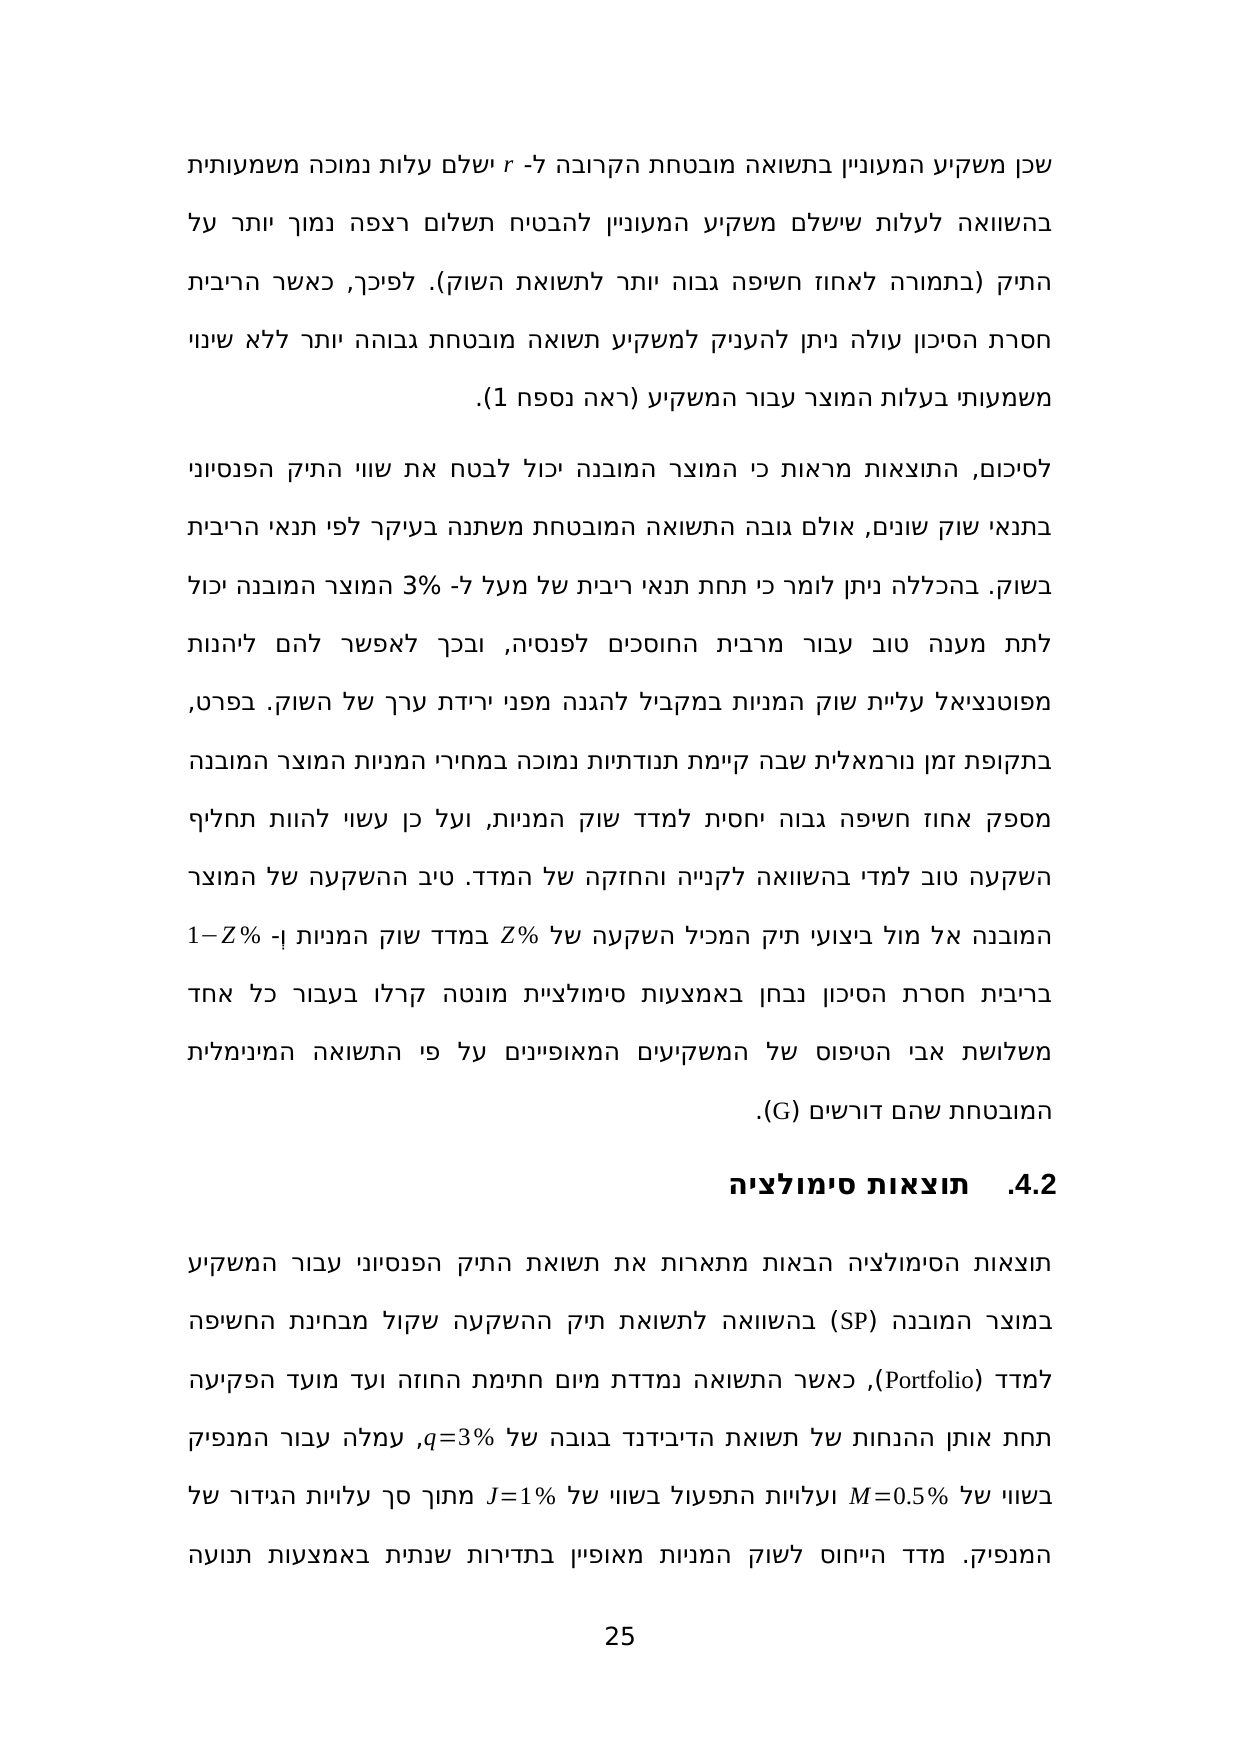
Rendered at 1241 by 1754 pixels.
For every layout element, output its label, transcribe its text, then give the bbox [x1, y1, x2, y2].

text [187, 1248, 1053, 1569]
list תוצאות סימולציה [187, 1167, 1016, 1201]
text לסיכום, התוצאות מראות כי המוצר המובנה יכול לבטח את שווי התיק הפנסיוני בתנאי שוק שונים, אולם גובה התשואה המובטחת משתנה בעיקר לפי תנאי הריבית בשוק. בהכללה ניתן לומר כי תחת תנאי ריבית של מעל ל- 3% המוצר המובנה יכול לתת מענה טוב עבור מרבית החוסכים לפנסיה, ובכך לאפשר להם ליהנות מפוטנציאל עליית שוק המניות במקביל להגנה מפני ירידת ערך של השוק. בפרט, בתקופת זמן נורמאלית שבה קיימת תנודתיות נמוכה במחירי המניות המוצר המובנה מספק אחוז חשיפה גבוה יחסית למדד שוק המניות, ועל כן עשוי להוות תחליף השקעה טוב למדי בהשוואה לקנייה והחזקה של המדד. טיב ההשקעה של המוצר המובנה אל מול ביצועי תיק המכיל השקעה של במדד שוק המניות וְ- בריבית חסרת הסיכון נבחן באמצעות סימולציית מונטה קרלו בעבור כל אחד משלושת אבי הטיפוס של המשקיעים המאופיינים על פי התשואה המינימלית המובטחת שהם דורשים (G). [187, 454, 1053, 1125]
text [187, 150, 1053, 412]
